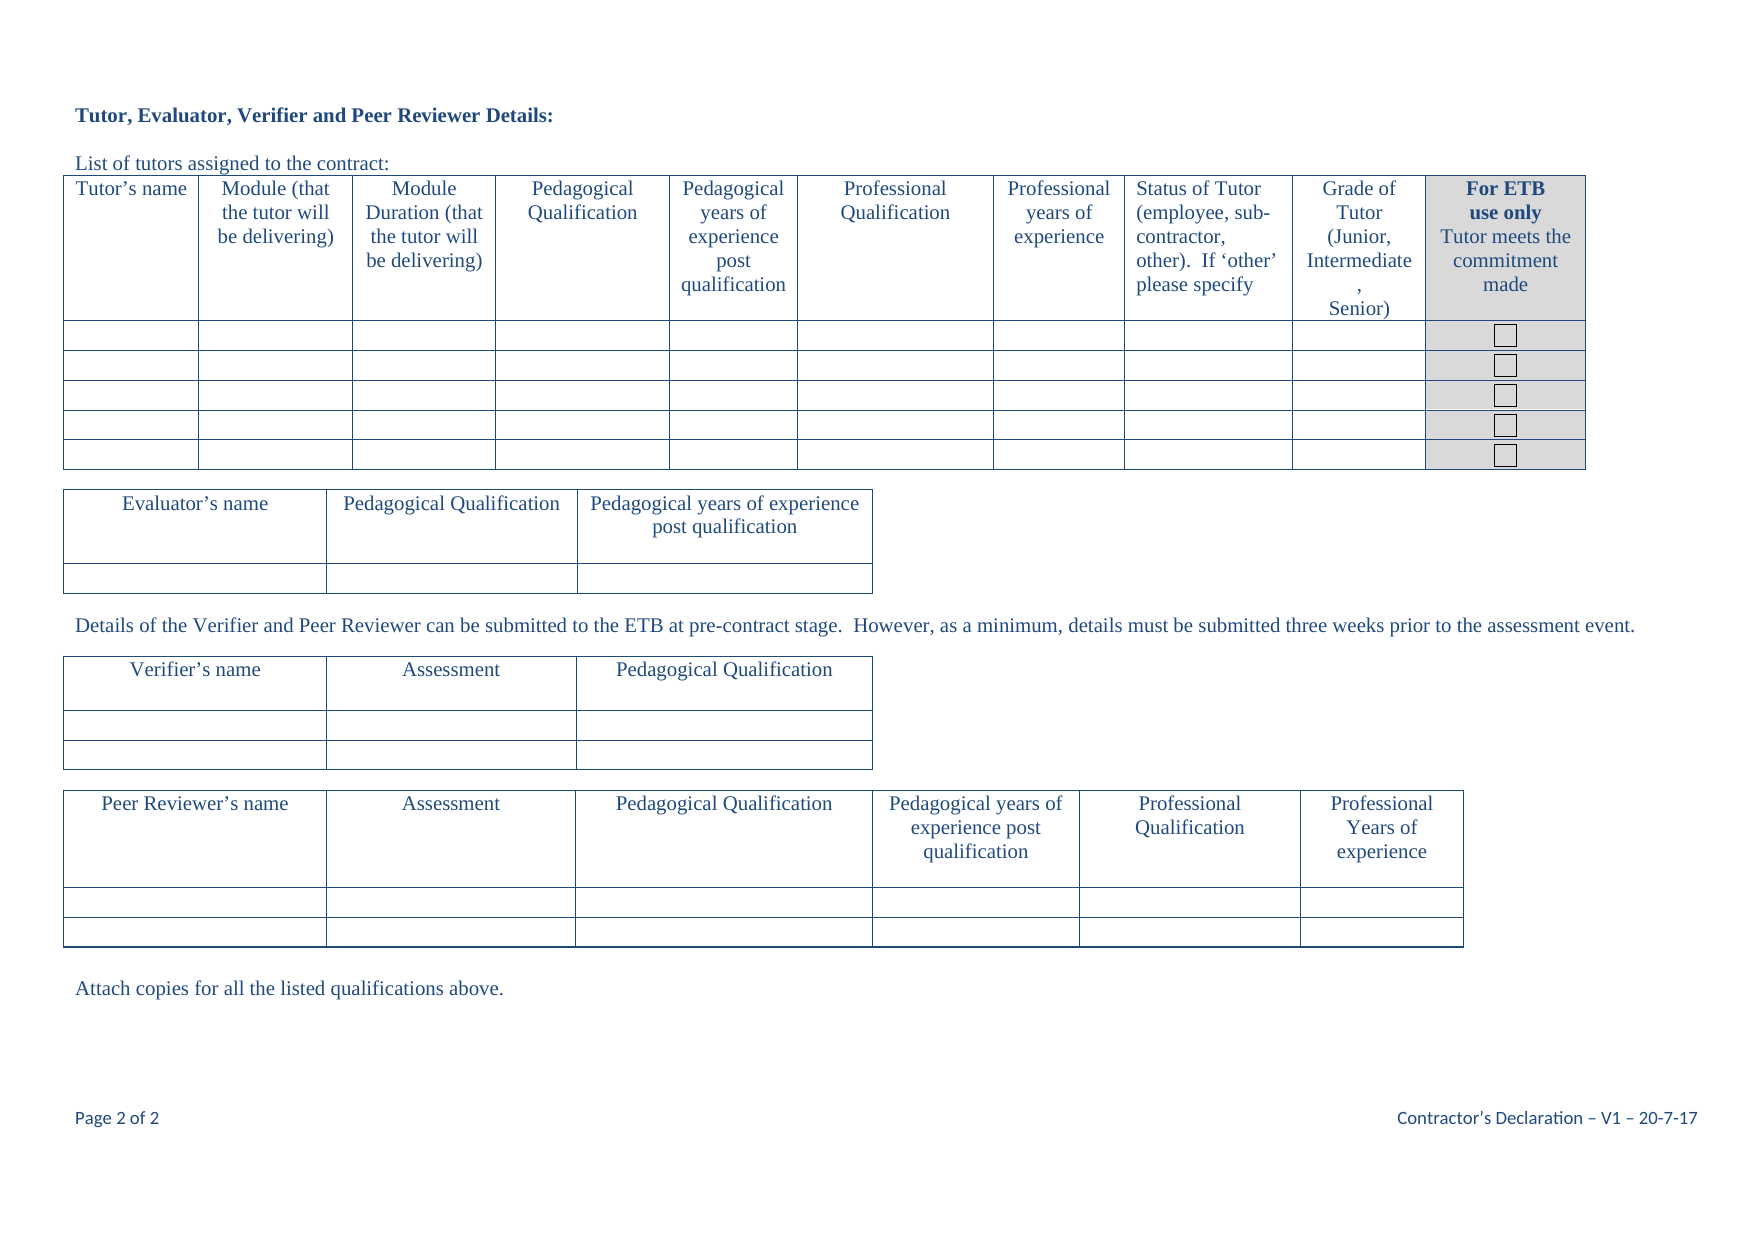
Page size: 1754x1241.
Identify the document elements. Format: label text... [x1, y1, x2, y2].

table_header For ETB use only Tutor meets the commitment made [1426, 176, 1585, 320]
text Details of the Verifier and Peer Reviewer can be submitted to the ETB at pre-contract stage. However, as a minimum, details must be submitted three weeks prior to the assessment event. [75, 613, 1698, 637]
table_header Pedagogical Qualification [577, 657, 872, 710]
table_cell [798, 411, 993, 439]
table_cell [670, 440, 797, 469]
table_cell [64, 564, 326, 592]
table_cell [64, 741, 326, 769]
table_cell [199, 321, 352, 350]
table_header Pedagogical years of experience post qualification [578, 490, 872, 563]
table_cell [670, 351, 797, 380]
table_cell [798, 440, 993, 469]
table_cell [496, 440, 669, 469]
table_cell [199, 411, 352, 439]
table_cell [798, 381, 993, 409]
table_cell [353, 440, 495, 469]
table_cell [1125, 411, 1292, 439]
table_cell [1125, 381, 1292, 409]
table_cell [199, 381, 352, 409]
table_header Grade of Tutor (Junior, Intermediate, Senior) [1293, 176, 1425, 320]
table_cell [576, 918, 872, 946]
table_header Module Duration (that the tutor will be delivering) [353, 176, 495, 320]
table_cell [353, 351, 495, 380]
table_cell [670, 411, 797, 439]
table_cell [496, 381, 669, 409]
table_cell [994, 381, 1124, 409]
text Attach copies for all the listed qualifications above. [75, 976, 1698, 1000]
table_header Pedagogical Qualification [496, 176, 669, 320]
table_cell [577, 741, 872, 769]
table_cell [1293, 440, 1425, 469]
table_header Status of Tutor (employee, sub-contractor, other). If ‘other’ please specify [1125, 176, 1292, 320]
table_cell [798, 321, 993, 350]
table_cell [1125, 321, 1292, 350]
table_cell [873, 918, 1079, 946]
table_cell [327, 741, 576, 769]
table_cell [1293, 411, 1425, 439]
table_cell [1293, 381, 1425, 409]
table_cell [1125, 351, 1292, 380]
table_cell [577, 711, 872, 739]
table_header Pedagogical years of experience post qualification [670, 176, 797, 320]
table_cell [64, 440, 198, 469]
table_header Pedagogical Qualification [576, 791, 872, 887]
table_cell [1426, 321, 1585, 350]
table_cell [64, 381, 198, 409]
table_cell [1293, 321, 1425, 350]
table_cell [327, 888, 575, 917]
table_cell [353, 381, 495, 409]
table_cell [670, 381, 797, 409]
table_cell [578, 564, 872, 592]
table_cell [64, 351, 198, 380]
table_header Tutor’s name [64, 176, 198, 320]
table_header Professional Qualification [798, 176, 993, 320]
table_cell [496, 321, 669, 350]
table_cell [64, 321, 198, 350]
table_cell [1426, 440, 1585, 469]
table_cell [1080, 918, 1300, 946]
text Tutor, Evaluator, Verifier and Peer Reviewer Details: [75, 103, 1698, 127]
table_cell [994, 351, 1124, 380]
table_header Pedagogical years of experience post qualification [873, 791, 1079, 887]
table_cell [496, 351, 669, 380]
table_cell [353, 321, 495, 350]
table_header Assessment [327, 657, 576, 710]
table_cell [670, 321, 797, 350]
table_cell [1426, 351, 1585, 380]
table_cell [1080, 888, 1300, 917]
table_cell [1426, 411, 1585, 439]
table_cell [199, 351, 352, 380]
table_cell [64, 711, 326, 739]
table_header Professional years of experience [994, 176, 1124, 320]
table_cell [64, 411, 198, 439]
table_cell [1301, 888, 1463, 917]
table_cell [327, 918, 575, 946]
table_cell [64, 888, 326, 917]
table_header Assessment [327, 791, 575, 887]
table_cell [994, 411, 1124, 439]
table_cell [1125, 440, 1292, 469]
table_cell [496, 411, 669, 439]
table_cell [994, 321, 1124, 350]
text List of tutors assigned to the contract: [75, 151, 1698, 175]
table_cell [199, 440, 352, 469]
table_cell [1426, 381, 1585, 409]
table_cell [327, 564, 577, 592]
table_cell [873, 888, 1079, 917]
table_header Evaluator’s name [64, 490, 326, 563]
table_header Peer Reviewer’s name [64, 791, 326, 887]
table_cell [1293, 351, 1425, 380]
table_cell [576, 888, 872, 917]
table_cell [994, 440, 1124, 469]
table_header Professional Years of experience [1301, 791, 1463, 887]
table_header Professional Qualification [1080, 791, 1300, 887]
table_cell [353, 411, 495, 439]
table_header Verifier’s name [64, 657, 326, 710]
table_cell [1301, 918, 1463, 946]
table_header Pedagogical Qualification [327, 490, 577, 563]
table_cell [327, 711, 576, 739]
table_header Module (that the tutor will be delivering) [199, 176, 352, 320]
table_cell [798, 351, 993, 380]
table_cell [64, 918, 326, 946]
